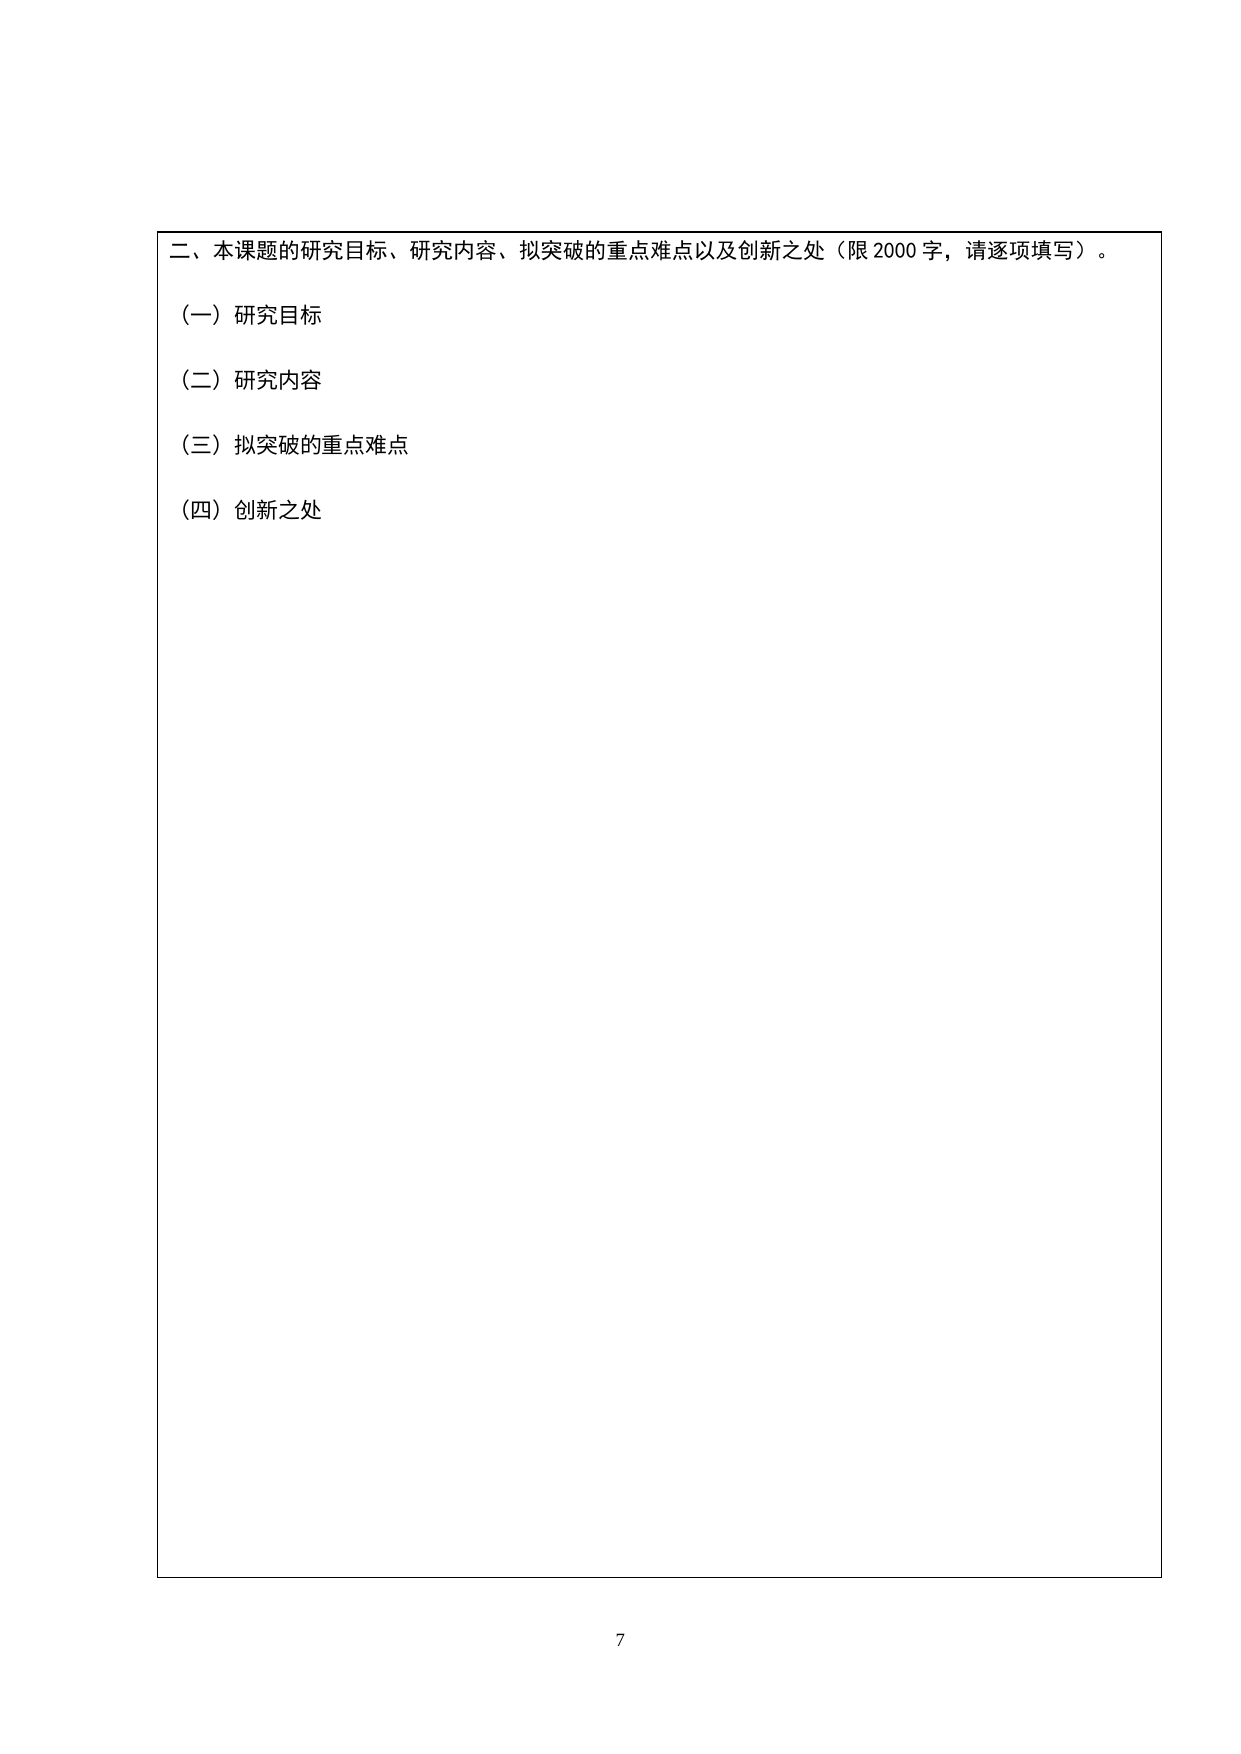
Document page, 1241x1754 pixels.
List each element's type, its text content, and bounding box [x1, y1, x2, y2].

table_cell 二、本课题的研究目标、研究内容、拟突破的重点难点以及创新之处（限2000字，请逐项填写）。 （一）研究目标 （二）研究内容 （三）拟突破的重点难点 （四）创新之处 [158, 233, 1161, 1577]
